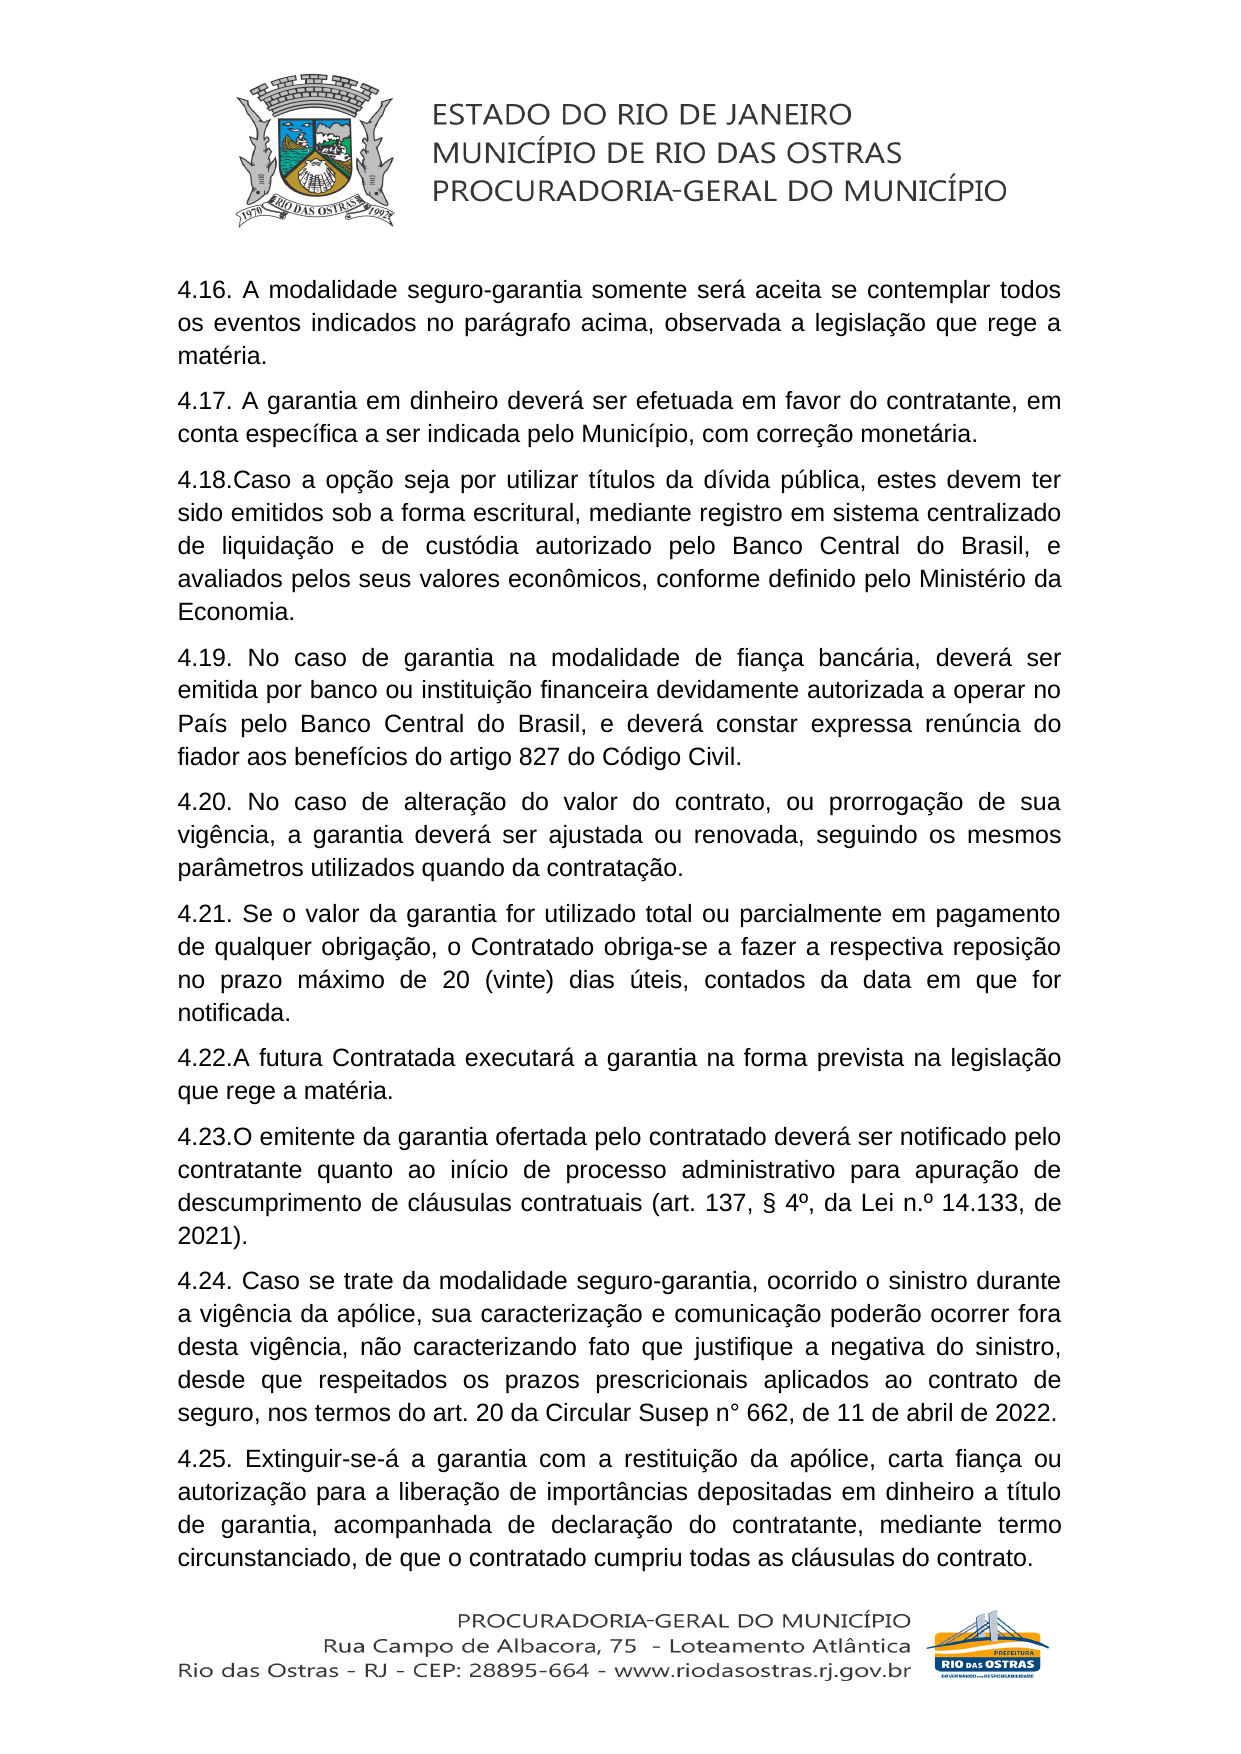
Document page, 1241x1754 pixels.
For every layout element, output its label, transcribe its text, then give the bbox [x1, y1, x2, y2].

list 4.17. A garantia em dinheiro deverá ser efetuada em favor do contratante, em conta específica a ser indicada pelo Município, com correção monetária. [177, 386, 1063, 448]
picture [234, 73, 1006, 230]
list 4.19. No caso de garantia na modalidade de fiança bancária, deverá ser emitida por banco ou instituição financeira devidamente autorizada a operar no País pelo Banco Central do Brasil, e deverá constar expressa renúncia do fiador aos benefícios do artigo 827 do Código Civil. [177, 642, 1063, 770]
list 4.24. Caso se trate da modalidade seguro-garantia, ocorrido o sinistro durante a vigência da apólice, sua caracterização e comunicação poderão ocorrer fora desta vigência, não caracterizando fato que justifique a negativa do sinistro, desde que respeitados os prazos prescricionais aplicados ao contrato de seguro, nos termos do art. 20 da Circular Susep n° 662, de 11 de abril de 2022. [177, 1266, 1063, 1427]
list 4.22.A futura Contratada executará a garantia na forma prevista na legislação que rege a matéria. [177, 1043, 1063, 1105]
list 4.18.Caso a opção seja por utilizar títulos da dívida pública, estes devem ter sido emitidos sob a forma escritural, mediante registro em sistema centralizado de liquidação e de custódia autorizado pelo Banco Central do Brasil, e avaliados pelos seus valores econômicos, conforme definido pelo Ministério da Economia. [177, 465, 1063, 626]
list 4.23.O emitente da garantia ofertada pelo contratado deverá ser notificado pelo contratante quanto ao início de processo administrativo para apuração de descumprimento de cláusulas contratuais (art. 137, § 4º, da Lei n.º 14.133, de 2021). [177, 1122, 1063, 1249]
list 4.21. Se o valor da garantia for utilizado total ou parcialmente em pagamento de qualquer obrigação, o Contratado obriga-se a fazer a respectiva reposição no prazo máximo de 20 (vinte) dias úteis, contados da data em que for notificada. [177, 899, 1063, 1026]
list 4.16. A modalidade seguro-garantia somente será aceita se contemplar todos os eventos indicados no parágrafo acima, observada a legislação que rege a matéria. [177, 275, 1063, 369]
list 4.20. No caso de alteração do valor do contrato, ou prorrogação de sua vigência, a garantia deverá ser ajustada ou renovada, seguindo os mesmos parâmetros utilizados quando da contratação. [177, 787, 1063, 882]
list 4.25. Extinguir-se-á a garantia com a restituição da apólice, carta fiança ou autorização para a liberação de importâncias depositadas em dinheiro a título de garantia, acompanhada de declaração do contratante, mediante termo circunstanciado, de que o contratado cumpriu todas as cláusulas do contrato. [177, 1444, 1063, 1572]
picture [177, 1610, 1063, 1681]
